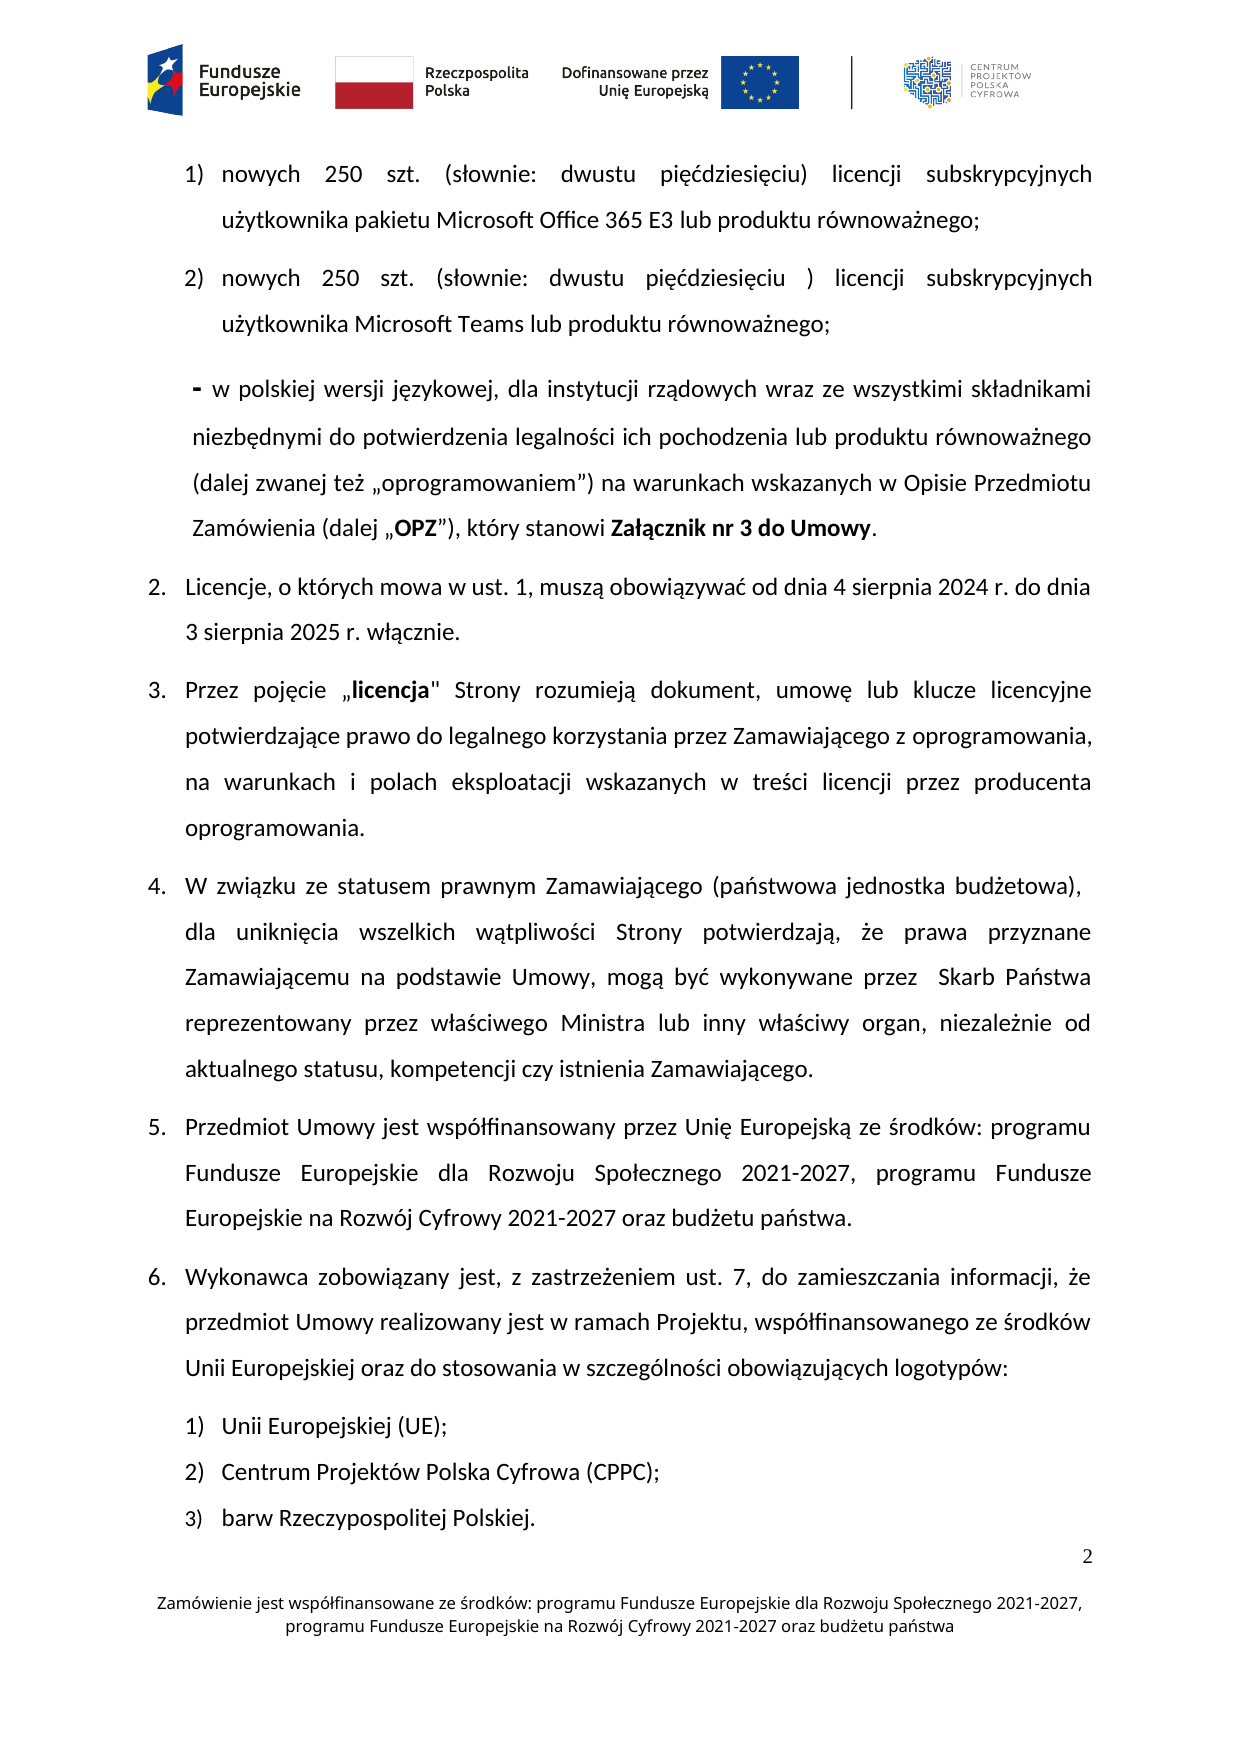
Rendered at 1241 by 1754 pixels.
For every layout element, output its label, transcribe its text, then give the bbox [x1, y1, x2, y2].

list - w polskiej wersji językowej, dla instytucji rządowych wraz ze wszystkimi składnikami niezbędnymi do potwierdzenia legalności ich pochodzenia lub produktu równoważnego (dalej zwanej też „oprogramowaniem”) na warunkach wskazanych w Opisie Przedmiotu Zamówienia (dalej „OPZ”), który stanowi Załącznik nr 3 do Umowy. [192, 366, 1093, 543]
picture [147, 44, 1039, 116]
list Licencje, o których mowa w ust. 1, muszą obowiązywać od dnia 4 sierpnia 2024 r. do dnia 3 sierpnia 2025 r. włącznie. [148, 571, 1093, 647]
list nowych 250 szt. (słownie: dwustu pięćdziesięciu) licencji subskrypcyjnych użytkownika pakietu Microsoft Office 365 E3 lub produktu równoważnego; [184, 158, 1093, 234]
list Centrum Projektów Polska Cyfrowa (CPPC); [184, 1456, 1093, 1487]
list Przedmiot Umowy jest współfinansowany przez Unię Europejską ze środków: programu Fundusze Europejskie dla Rozwoju Społecznego 2021-2027, programu Fundusze Europejskie na Rozwój Cyfrowy 2021-2027 oraz budżetu państwa. [148, 1111, 1093, 1233]
list W związku ze statusem prawnym Zamawiającego (państwowa jednostka budżetowa), dla uniknięcia wszelkich wątpliwości Strony potwierdzają, że prawa przyznane Zamawiającemu na podstawie Umowy, mogą być wykonywane przez Skarb Państwa reprezentowany przez właściwego Ministra lub inny właściwy organ, niezależnie od aktualnego statusu, kompetencji czy istnienia Zamawiającego. [148, 870, 1093, 1083]
list Wykonawca zobowiązany jest, z zastrzeżeniem ust. 7, do zamieszczania informacji, że przedmiot Umowy realizowany jest w ramach Projektu, współfinansowanego ze środków Unii Europejskiej oraz do stosowania w szczególności obowiązujących logotypów: [148, 1261, 1093, 1383]
list nowych 250 szt. (słownie: dwustu pięćdziesięciu ) licencji subskrypcyjnych użytkownika Microsoft Teams lub produktu równoważnego; [184, 262, 1093, 338]
list Przez pojęcie „licencja" Strony rozumieją dokument, umowę lub klucze licencyjne potwierdzające prawo do legalnego korzystania przez Zamawiającego z oprogramowania, na warunkach i polach eksploatacji wskazanych w treści licencji przez producenta oprogramowania. [148, 674, 1093, 842]
list barw Rzeczypospolitej Polskiej. [184, 1502, 1093, 1532]
list Unii Europejskiej (UE); [184, 1411, 1093, 1441]
